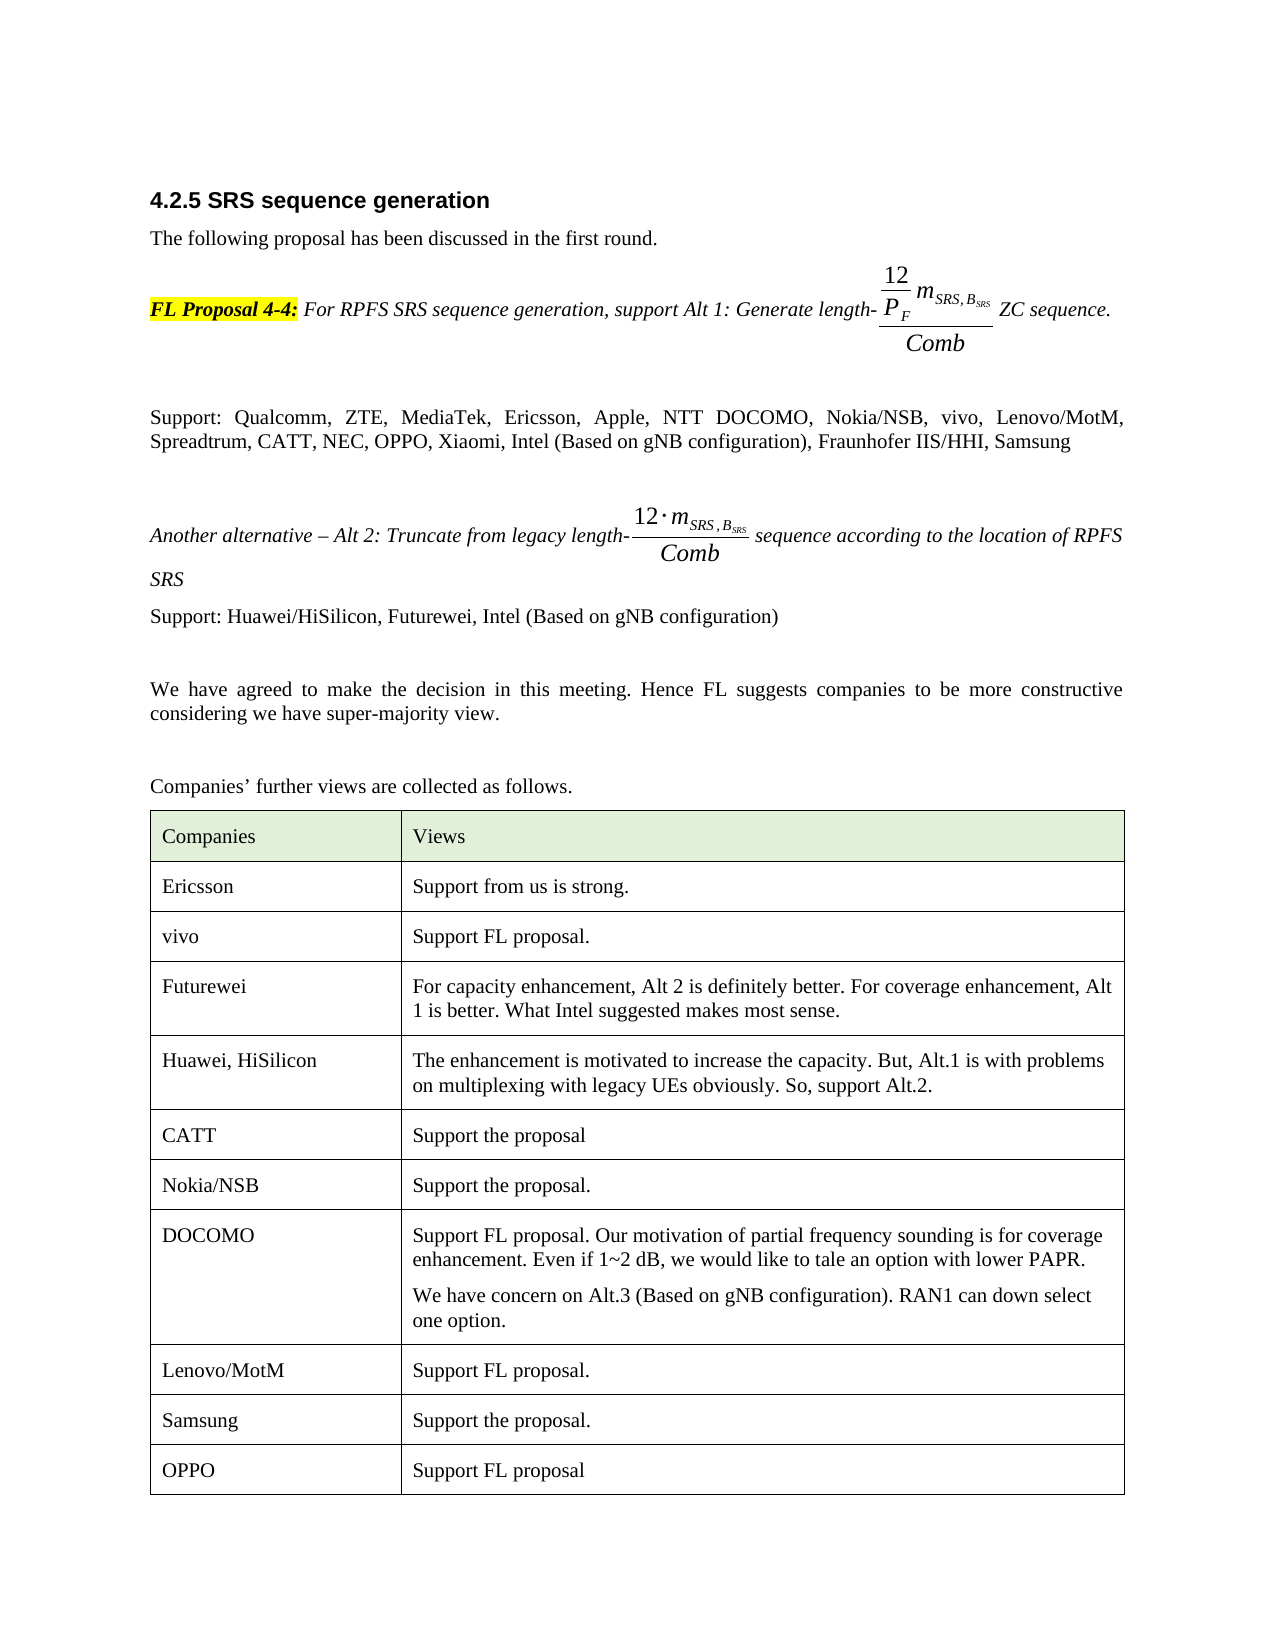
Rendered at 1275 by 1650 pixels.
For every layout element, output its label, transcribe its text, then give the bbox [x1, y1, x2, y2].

text We have agreed to make the decision in this meeting. Hence FL suggests companies to be more constructive considering we have super-majority view. [150, 677, 1125, 725]
table_cell Lenovo/MotM [151, 1345, 401, 1394]
text FL Proposal 4-4: For RPFS SRS sequence generation, support Alt 1: Generate length- ZC sequence. [150, 262, 1125, 356]
table_cell Ericsson [151, 862, 401, 911]
table_cell Futurewei [151, 962, 401, 1035]
table_cell Support FL proposal. Our motivation of partial frequency sounding is for coverage enhancement. Even if 1~2 dB, we would like to tale an option with lower PAPR. We have concern on Alt.3 (Based on gNB configuration). RAN1 can down select one option. [402, 1210, 1124, 1344]
table_cell Support FL proposal. [402, 912, 1124, 961]
table_cell Nokia/NSB [151, 1160, 401, 1209]
text Support: Huawei/HiSilicon, Futurewei, Intel (Based on gNB configuration) [150, 603, 1125, 628]
text The following proposal has been discussed in the first round. [150, 225, 1125, 249]
table_header Views [402, 811, 1124, 861]
text Another alternative – Alt 2: Truncate from legacy length- sequence according to the location of RPFS SRS [150, 502, 1125, 591]
table_cell Samsung [151, 1395, 401, 1444]
table_cell Huawei, HiSilicon [151, 1036, 401, 1109]
table_cell Support the proposal. [402, 1160, 1124, 1209]
text Companies’ further views are collected as follows. [150, 774, 1125, 798]
table_cell Support FL proposal [402, 1445, 1124, 1494]
table_cell Support FL proposal. [402, 1345, 1124, 1394]
table_cell Support the proposal [402, 1110, 1124, 1159]
subtitle 4.2.5 SRS sequence generation [150, 187, 1125, 213]
table_header Companies [151, 811, 401, 861]
table_cell DOCOMO [151, 1210, 401, 1344]
text Support: Qualcomm, ZTE, MediaTek, Ericsson, Apple, NTT DOCOMO, Nokia/NSB, vivo, Lenovo/MotM, Spreadtrum, CATT, NEC, OPPO, Xiaomi, Intel (Based on gNB configuration), Fraunhofer IIS/HHI, Samsung [150, 405, 1125, 453]
table_cell OPPO [151, 1445, 401, 1494]
table_cell For capacity enhancement, Alt 2 is definitely better. For coverage enhancement, Alt 1 is better. What Intel suggested makes most sense. [402, 962, 1124, 1035]
table_cell CATT [151, 1110, 401, 1159]
table_cell Support from us is strong. [402, 862, 1124, 911]
table_cell The enhancement is motivated to increase the capacity. But, Alt.1 is with problems on multiplexing with legacy UEs obviously. So, support Alt.2. [402, 1036, 1124, 1109]
table_cell vivo [151, 912, 401, 961]
table_cell Support the proposal. [402, 1395, 1124, 1444]
